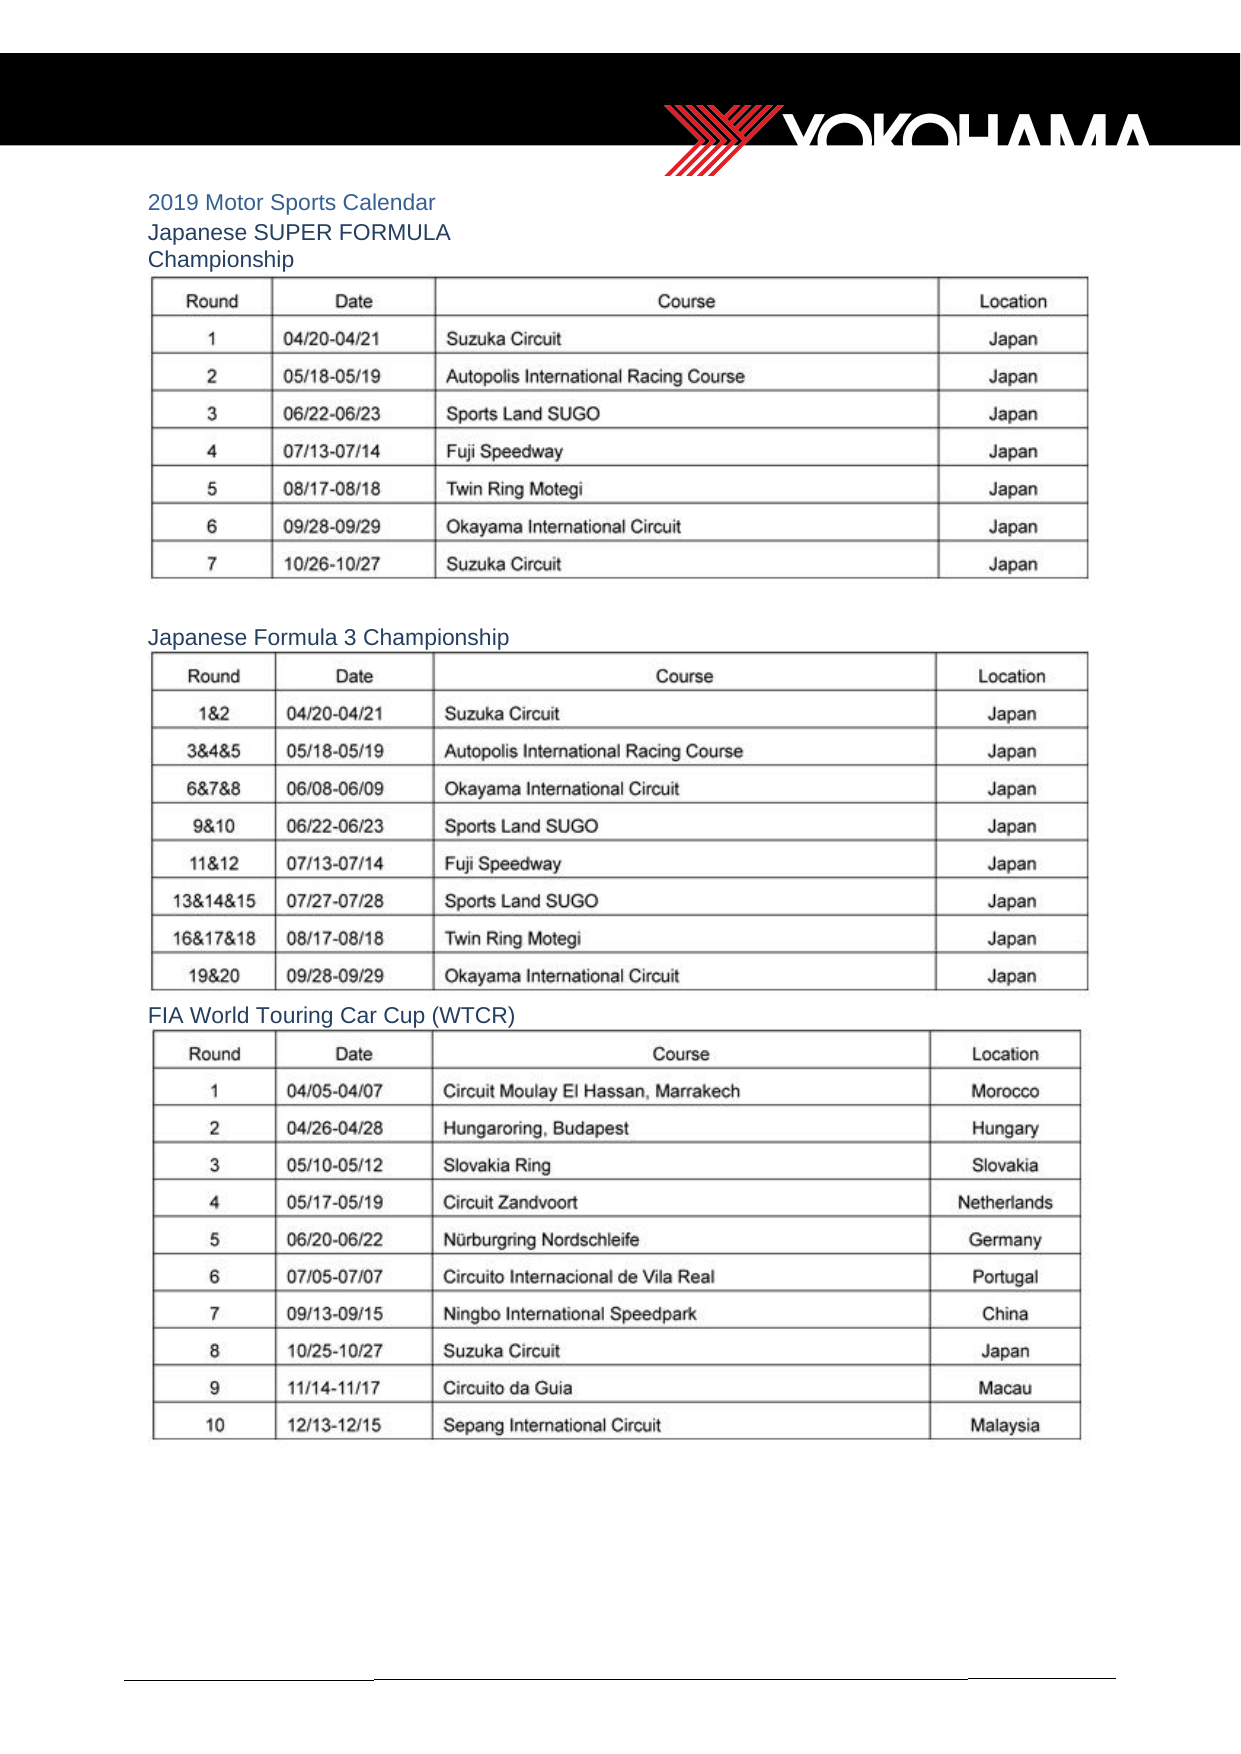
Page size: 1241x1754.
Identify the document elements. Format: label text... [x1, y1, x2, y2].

picture [147, 272, 1093, 589]
subtitle 2019 Motor Sports Calendar [148, 189, 1093, 215]
subtitle FIA World Touring Car Cup (WTCR) [148, 1002, 1093, 1028]
subtitle Japanese Formula 3 Championship [148, 624, 1093, 650]
picture [147, 1028, 1093, 1450]
picture [147, 650, 1093, 998]
subtitle Japanese SUPER FORMULA Championship [148, 219, 1093, 272]
picture [574, 39, 1241, 237]
